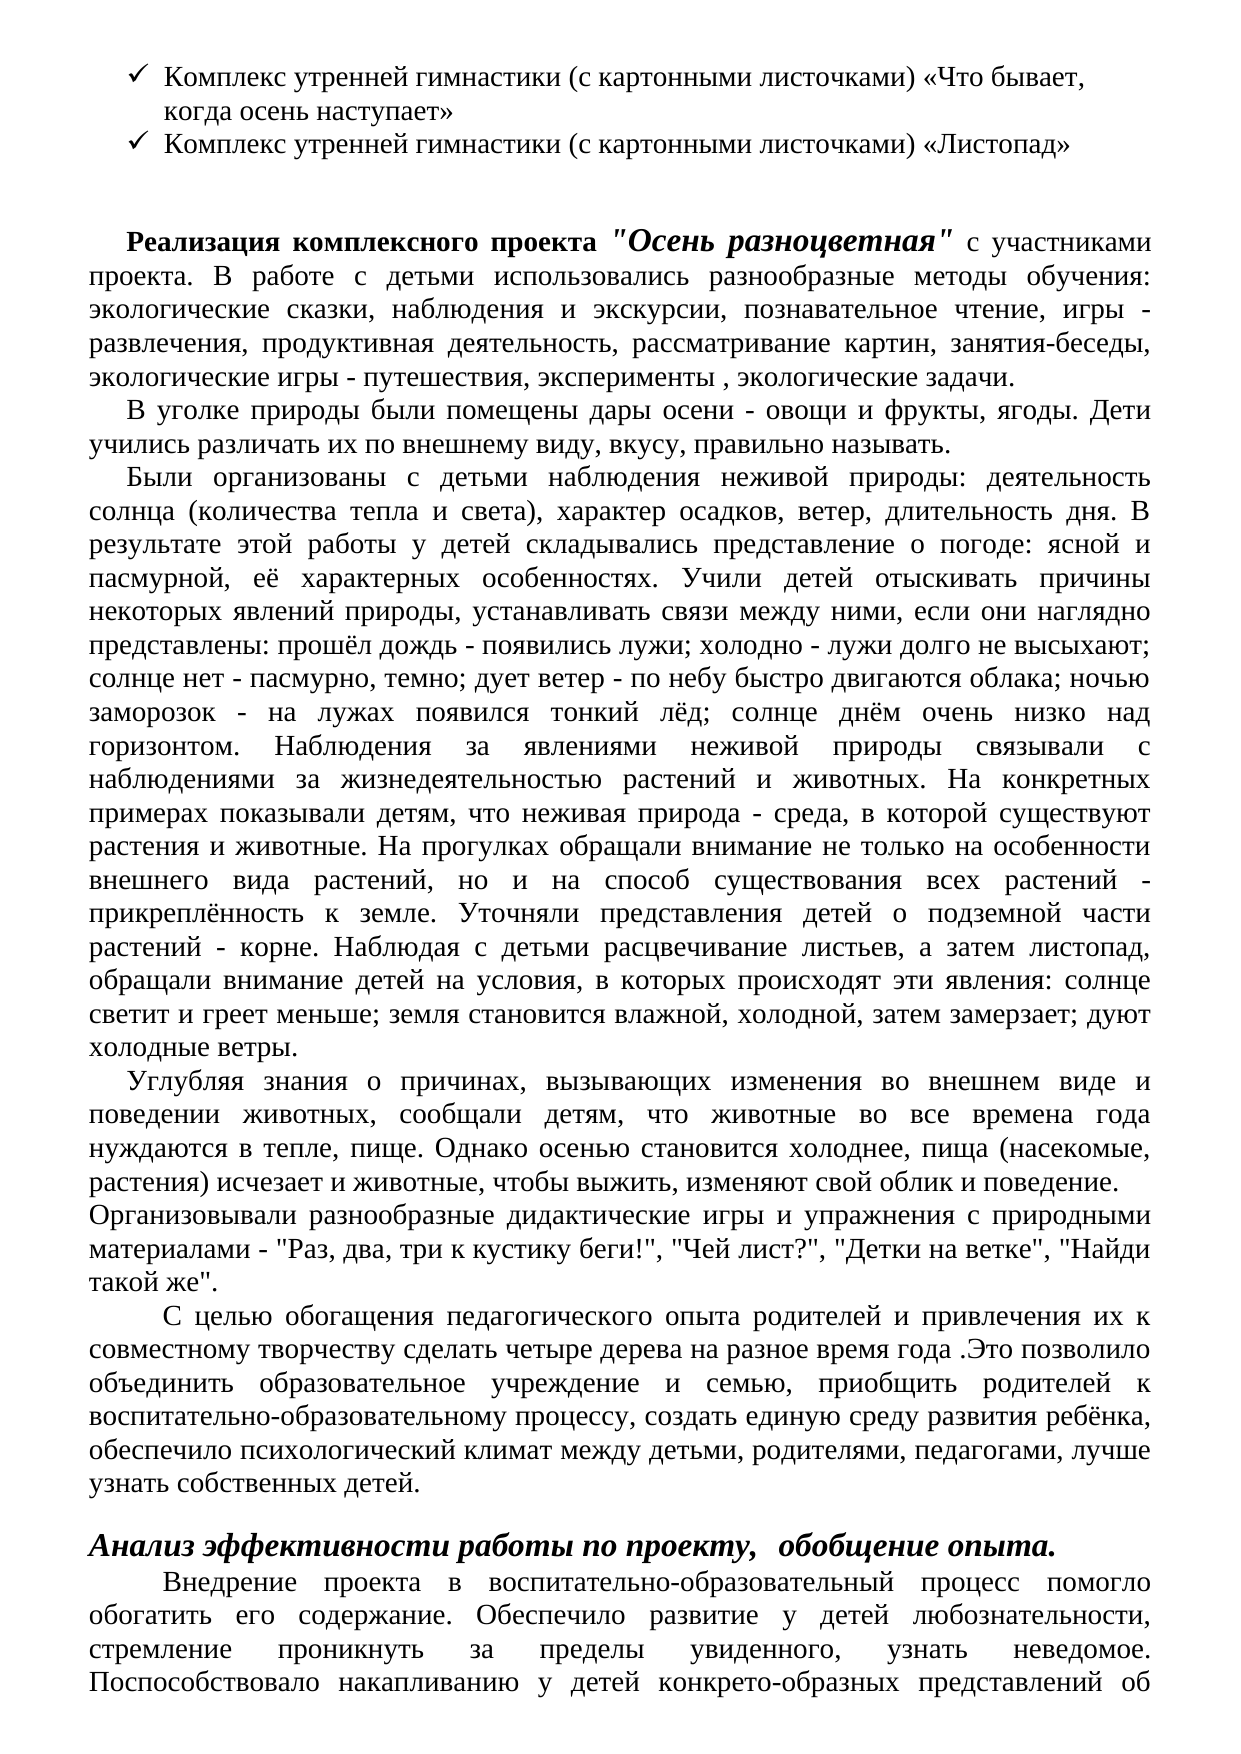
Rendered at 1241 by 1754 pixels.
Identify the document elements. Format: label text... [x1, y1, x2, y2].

text С целью обогащения педагогического опыта родителей и привлечения их к совместному творчеству сделать четыре дерева на разное время года .Это позволило объединить образовательное учреждение и семью, приобщить родителей к воспитательно-образовательному процессу, создать единую среду развития ребёнка, обеспечило психологический климат между детьми, родителями, педагогами, лучше узнать собственных детей. [89, 1298, 1152, 1499]
text Организовывали разнообразные дидактические игры и упражнения с природными материалами - "Раз, два, три к кустику беги!", "Чей лист?", "Детки на ветке", "Найди такой же". [89, 1197, 1152, 1298]
text В уголке природы были помещены дары осени - овощи и фрукты, ягоды. Дети учились различать их по внешнему виду, вкусу, правильно называть. [89, 392, 1152, 459]
text Углубляя знания о причинах, вызывающих изменения во внешнем виде и поведении животных, сообщали детям, что животные во все времена года нуждаются в тепле, пище. Однако осенью становится холоднее, пища (насекомые, растения) исчезает и животные, чтобы выжить, изменяют свой облик и поведение. [89, 1063, 1152, 1197]
text Анализ эффективности работы по проекту, обобщение опыта. [89, 1526, 1152, 1564]
list Комплекс утренней гимнастики (с картонными листочками) «Что бывает, когда осень наступает» [126, 59, 1152, 126]
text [89, 1564, 1152, 1698]
list Комплекс утренней гимнастики (с картонными листочками) «Листопад» [126, 126, 1152, 160]
text Были организованы с детьми наблюдения неживой природы: деятельность солнца (количества тепла и света), характер осадков, ветер, длительность дня. В результате этой работы у детей складывались представление о погоде: ясной и пасмурной, её характерных особенностях. Учили детей отыскивать причины некоторых явлений природы, устанавливать связи между ними, если они наглядно представлены: прошёл дождь - появились лужи; холодно - лужи долго не высыхают; солнце нет - пасмурно, темно; дует ветер - по небу быстро двигаются облака; ночью заморозок - на лужах появился тонкий лёд; солнце днём очень низко над горизонтом. Наблюдения за явлениями неживой природы связывали с наблюдениями за жизнедеятельностью растений и животных. На конкретных примерах показывали детям, что неживая природа - среда, в которой существуют растения и животные. На прогулках обращали внимание не только на особенности внешнего вида растений, но и на способ существования всех растений - прикреплённость к земле. Уточняли представления детей о подземной части растений - корне. Наблюдая с детьми расцвечивание листьев, а затем листопад, обращали внимание детей на условия, в которых происходят эти явления: солнце светит и греет меньше; земля становится влажной, холодной, затем замерзает; дуют холодные ветры. [89, 459, 1152, 1063]
text Реализация комплексного проекта "Осень разноцветная" с участниками проекта. В работе с детьми использовались разнообразные методы обучения: экологические сказки, наблюдения и экскурсии, познавательное чтение, игры - развлечения, продуктивная деятельность, рассматривание картин, занятия-беседы, экологические игры - путешествия, эксперименты , экологические задачи. [89, 220, 1152, 392]
